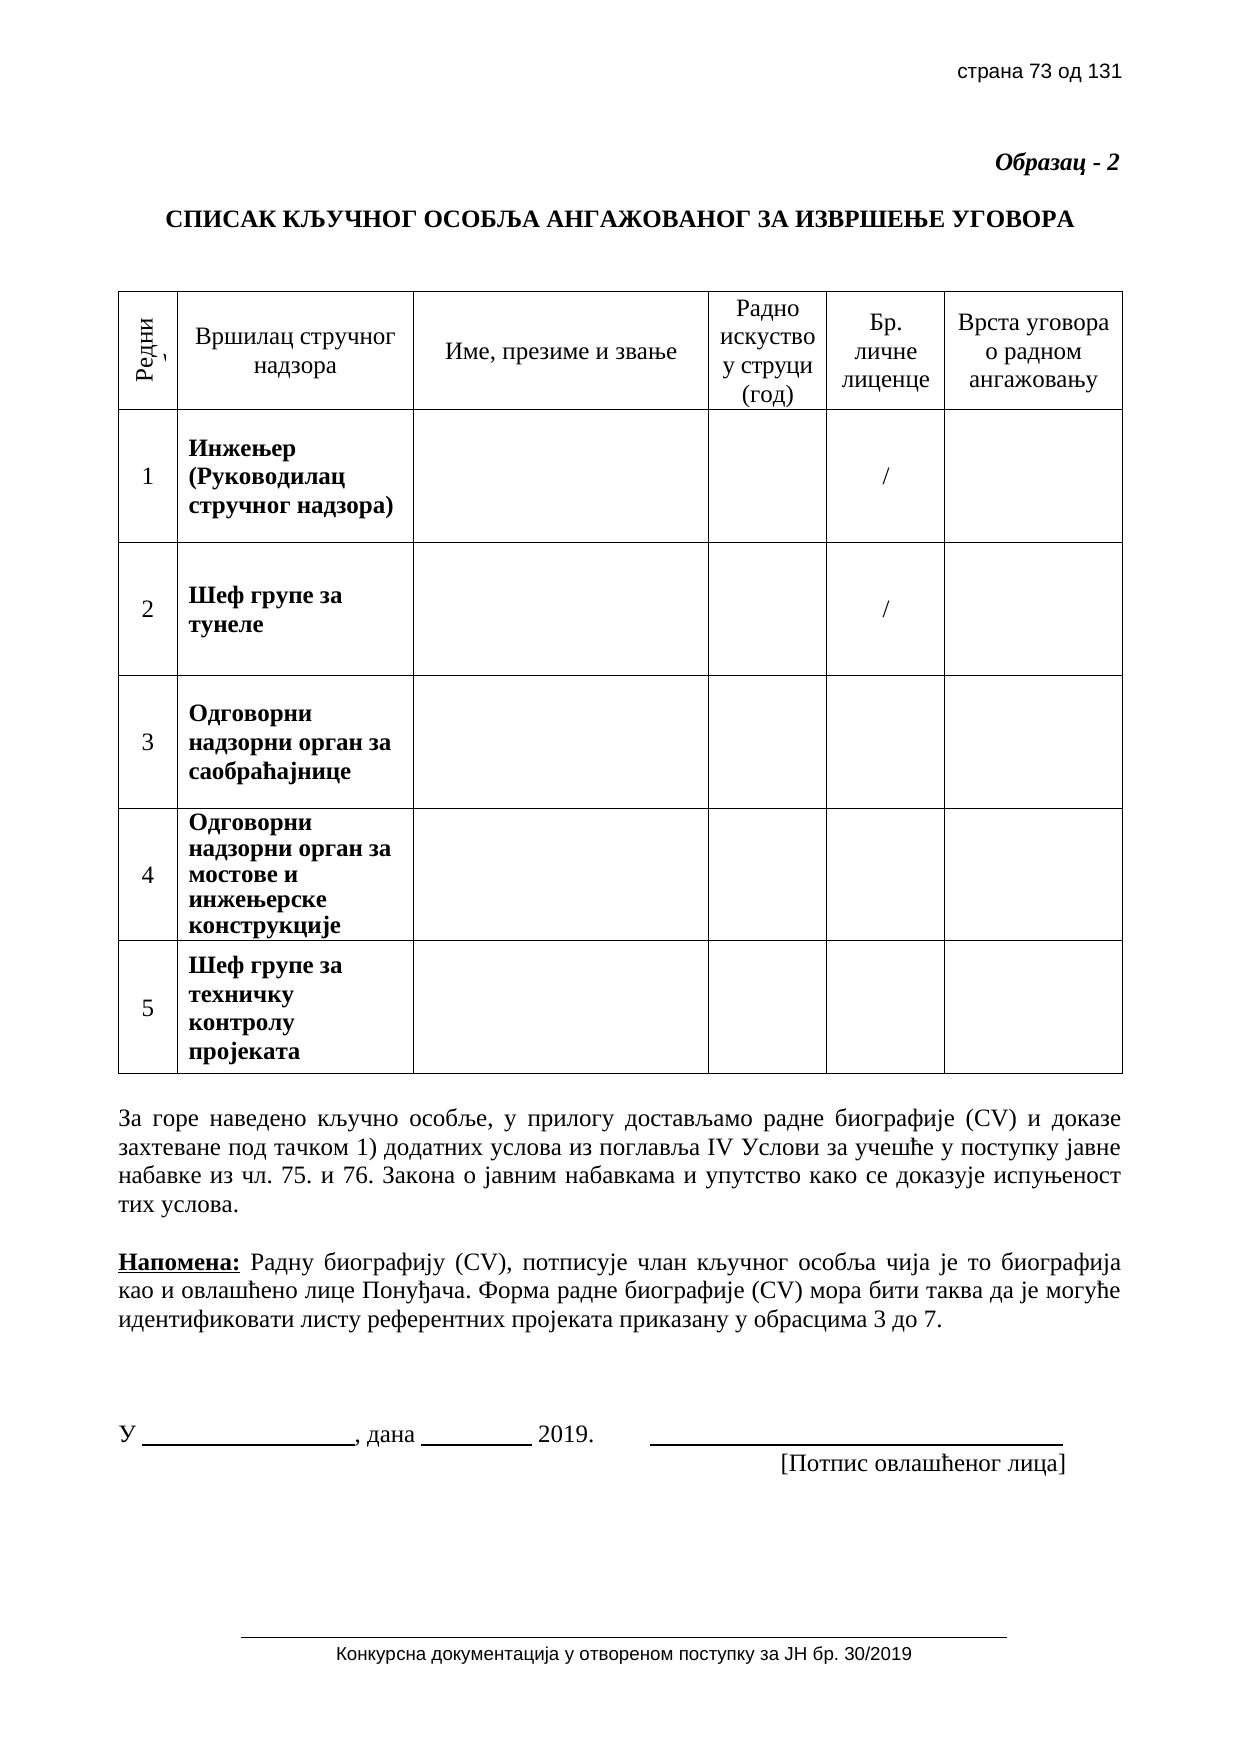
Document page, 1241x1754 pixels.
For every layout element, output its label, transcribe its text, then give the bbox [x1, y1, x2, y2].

table_header Бр. личне лиценце [827, 292, 944, 409]
table_cell 3 [119, 676, 177, 807]
table_cell [709, 410, 826, 542]
table_cell [945, 543, 1122, 674]
table_cell Шеф групе за тунеле [178, 543, 413, 674]
table_cell [945, 410, 1122, 542]
table_cell 1 [119, 410, 177, 542]
table_cell [709, 543, 826, 674]
table_header Редни бр. [119, 292, 177, 409]
table_header Врста уговора о радном ангажовању [945, 292, 1122, 409]
table_cell / [827, 410, 944, 542]
table_cell [414, 543, 708, 674]
table_cell [709, 941, 826, 1073]
table_cell Одговорни надзорни орган за саобраћајнице [178, 676, 413, 807]
text У , дана 2019. [Потпис овлашћеног лица] [118, 1419, 1122, 1477]
table_cell 2 [119, 543, 177, 674]
table_header Радно искуство у струци (год) [709, 292, 826, 409]
table_cell [945, 941, 1122, 1073]
table_cell Одговорни надзорни орган за мостове и инжењерске конструкције [178, 809, 413, 940]
text СПИСАК КЉУЧНОГ ОСОБЉА АНГАЖОВАНОГ ЗА ИЗВРШЕЊЕ УГОВОРА [118, 204, 1122, 233]
text Образац - 2 [118, 147, 1122, 176]
table_cell [827, 809, 944, 940]
table_cell [414, 676, 708, 807]
table_cell [414, 941, 708, 1073]
table_cell 4 [119, 809, 177, 940]
table_cell Шеф групе за техничку контролу пројеката [178, 941, 413, 1073]
table_cell [709, 809, 826, 940]
table_cell 5 [119, 941, 177, 1073]
table_cell [945, 676, 1122, 807]
text Напомена: Радну биографију (CV), потписује члан кључног особља чија је то биографија као и овлашћено лице Понуђача. Форма радне биографије (CV) мора бити таква да је могуће идентификовати листу референтних пројеката приказану у обрасцима 3 до 7. [118, 1247, 1122, 1333]
table_cell [709, 676, 826, 807]
table_header Вршилац стручног надзора [178, 292, 413, 409]
table_cell [414, 410, 708, 542]
table_cell / [827, 543, 944, 674]
table_cell Инжењер (Руководилац стручног надзора) [178, 410, 413, 542]
table_cell [827, 941, 944, 1073]
table_header Име, презиме и звање [414, 292, 708, 409]
table_cell [827, 676, 944, 807]
table_cell [414, 809, 708, 940]
table_cell [945, 809, 1122, 940]
text За горе наведено кључно особље, у прилогу достављамо радне биографије (CV) и доказе захтеване под тачком 1) додатних услова из поглавља IV Услови за учешће у поступку јавне набавке из чл. 75. и 76. Закона о јавним набавкама и упутство како се доказује испуњеност тих услова. [118, 1103, 1122, 1218]
